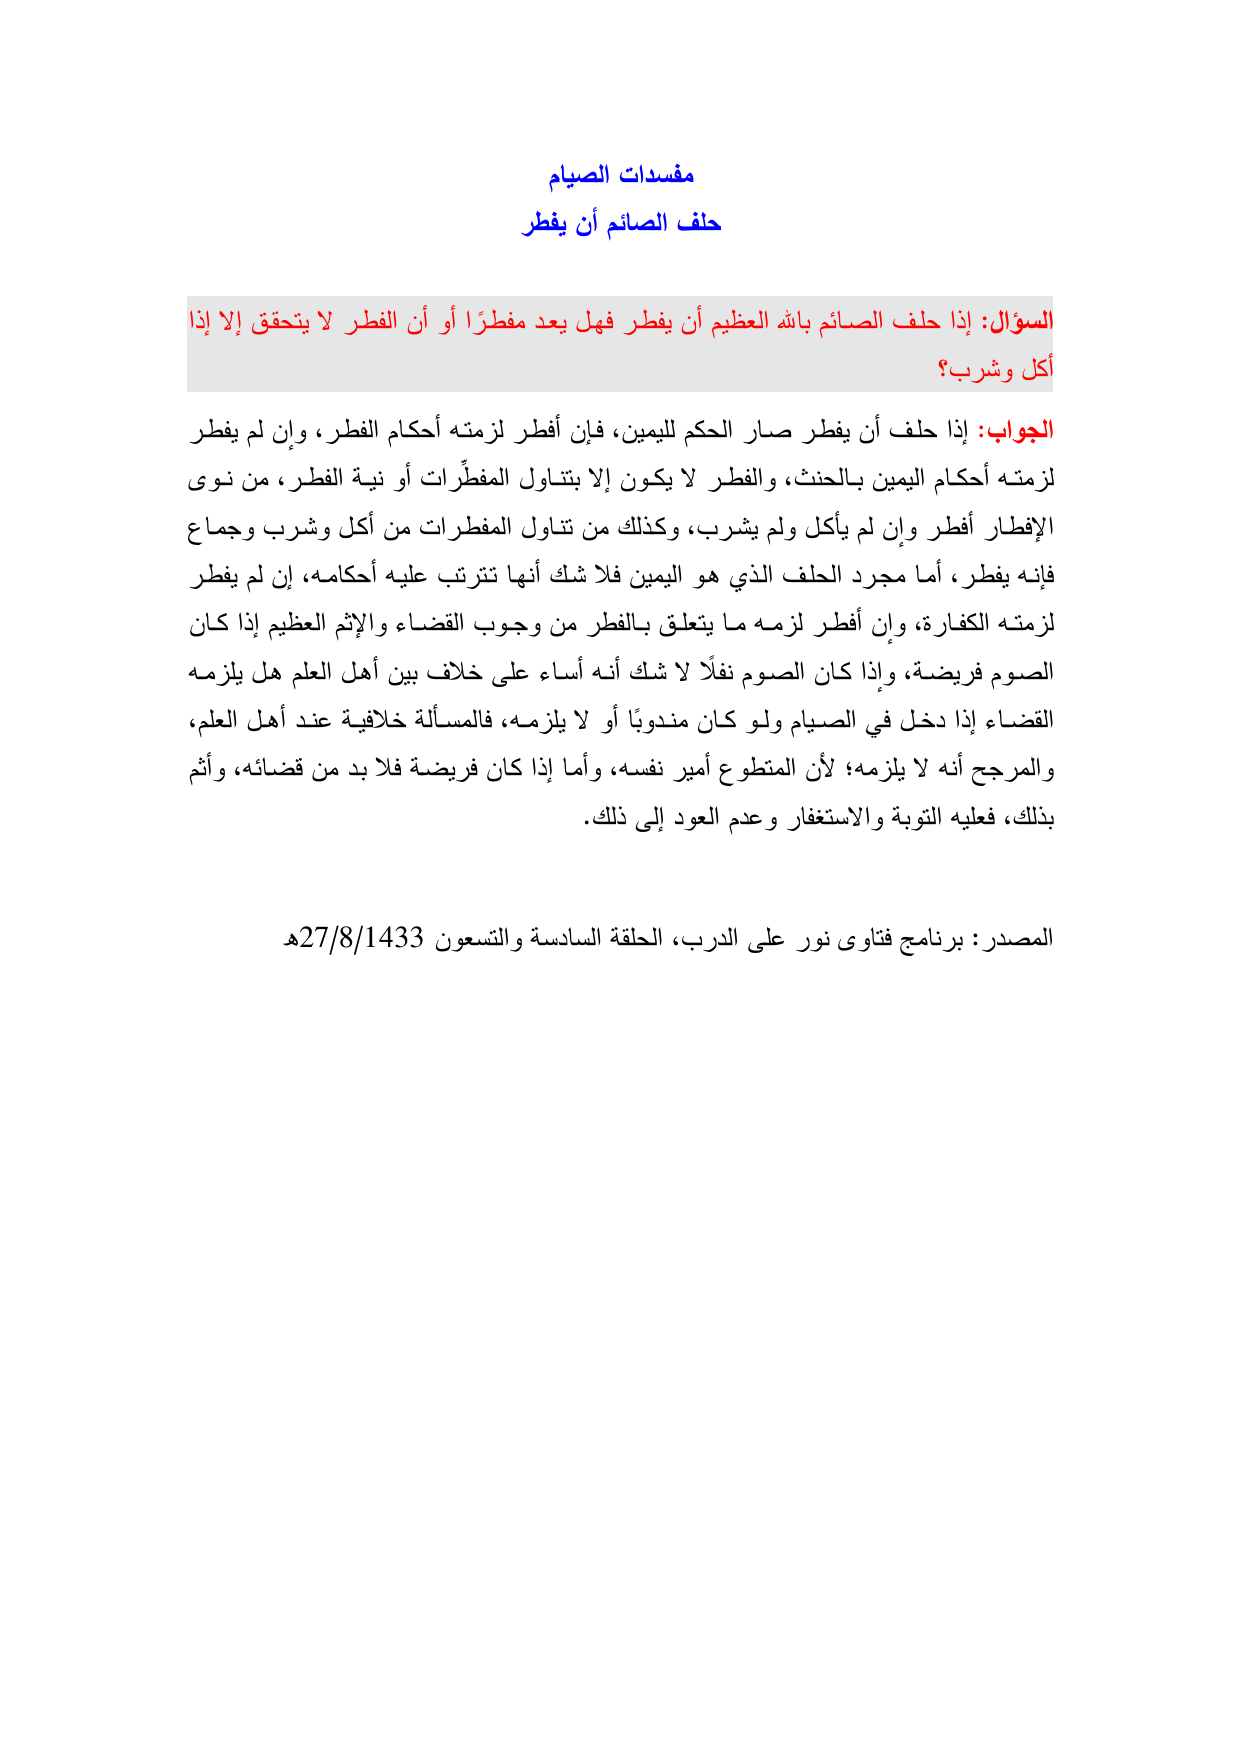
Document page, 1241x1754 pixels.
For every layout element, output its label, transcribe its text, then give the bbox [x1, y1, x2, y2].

title مفسدات الصيام [187, 150, 1053, 198]
text المصدر: برنامج فتاوى نور على الدرب، الحلقة السادسة والتسعون 27/8/1433ه [187, 913, 1053, 962]
title حلف الصائم أن يفطر [187, 198, 1053, 247]
text الجواب: إذا حلف أن يفطر صار الحكم لليمين، فإن أفطر لزمته أحكام الفطر، وإن لم يفطر لزمته أحكام اليمين بالحنث، والفطر لا يكون إلا بتناول المفطِّرات أو نية الفطر، من نوى الإفطار أفطر وإن لم يأكل ولم يشرب، وكذلك من تناول المفطرات من أكل وشرب وجماع فإنه يفطر، أما مجرد الحلف الذي هو اليمين فلا شك أنها تترتب عليه أحكامه، إن لم يفطر لزمته الكفارة، وإن أفطر لزمه ما يتعلق بالفطر من وجوب القضاء والإثم العظيم إذا كان الصوم فريضة، وإذا كان الصوم نفلًا لا شك أنه أساء على خلاف بين أهل العلم هل يلزمه القضاء إذا دخل في الصيام ولو كان مندوبًا أو لا يلزمه، فالمسألة خلافية عند أهل العلم، والمرجح أنه لا يلزمه؛ لأن المتطوع أمير نفسه، وأما إذا كان فريضة فلا بد من قضائه، وأثم بذلك، فعليه التوبة والاستغفار وعدم العود إلى ذلك. [187, 405, 1053, 840]
text السؤال: إذا حلف الصائم بالله العظيم أن يفطر فهل يعد مفطرًا أو أن الفطر لا يتحقق إلا إذا أكل وشرب؟ [187, 296, 1053, 392]
